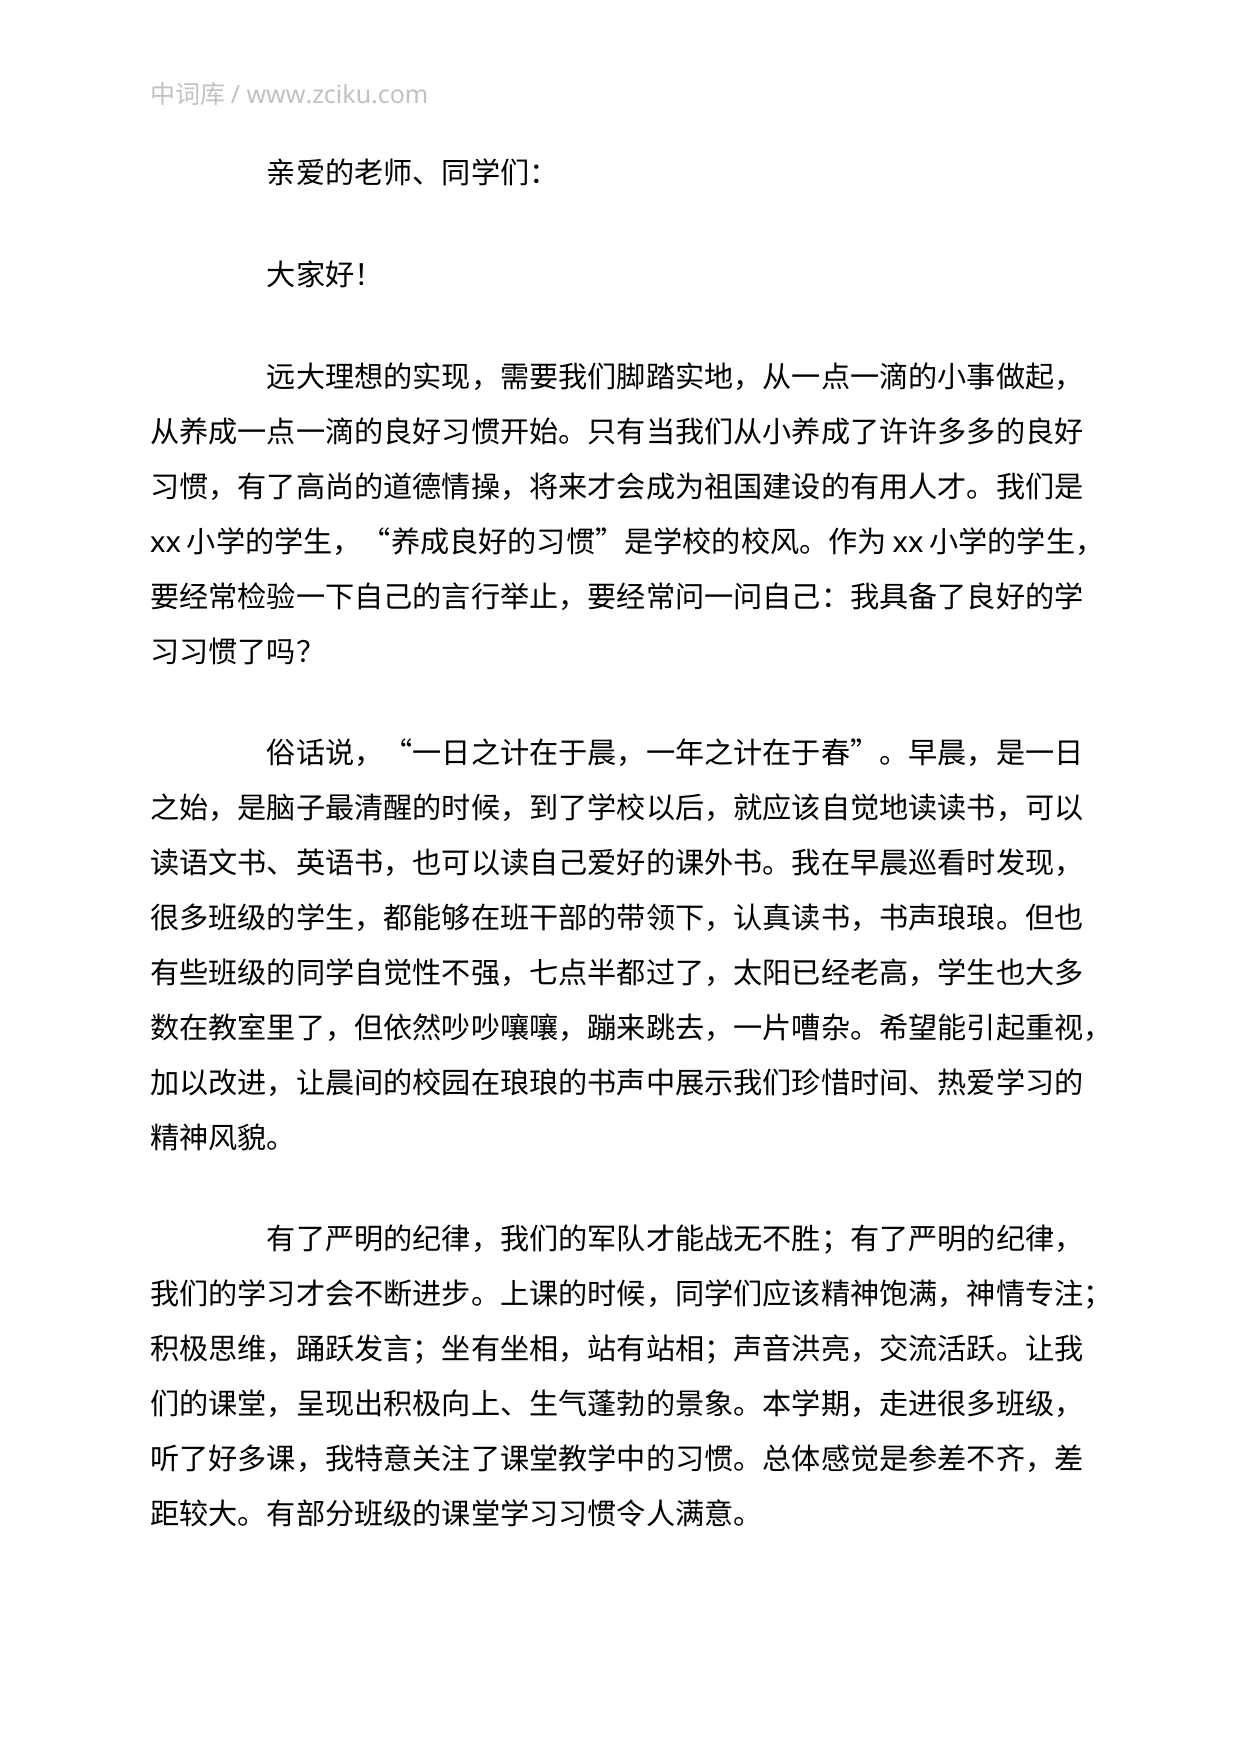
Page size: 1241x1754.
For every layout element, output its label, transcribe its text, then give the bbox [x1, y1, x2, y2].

text 有了严明的纪律，我们的军队才能战无不胜；有了严明的纪律，我们的学习才会不断进步。上课的时候，同学们应该精神饱满，神情专注；积极思维，踊跃发言；坐有坐相，站有站相；声音洪亮，交流活跃。让我们的课堂，呈现出积极向上、生气蓬勃的景象。本学期，走进很多班级，听了好多课，我特意关注了课堂教学中的习惯。总体感觉是参差不齐，差距较大。有部分班级的课堂学习习惯令人满意。 [150, 1216, 1090, 1533]
text 大家好！ [150, 252, 1090, 294]
text 俗话说，“一日之计在于晨，一年之计在于春”。早晨，是一日之始，是脑子最清醒的时候，到了学校以后，就应该自觉地读读书，可以读语文书、英语书，也可以读自己爱好的课外书。我在早晨巡看时发现，很多班级的学生，都能够在班干部的带领下，认真读书，书声琅琅。但也有些班级的同学自觉性不强，七点半都过了，太阳已经老高，学生也大多数在教室里了，但依然吵吵嚷嚷，蹦来跳去，一片嘈杂。希望能引起重视，加以改进，让晨间的校园在琅琅的书声中展示我们珍惜时间、热爱学习的精神风貌。 [150, 730, 1090, 1156]
text 远大理想的实现，需要我们脚踏实地，从一点一滴的小事做起，从养成一点一滴的良好习惯开始。只有当我们从小养成了许许多多的良好习惯，有了高尚的道德情操，将来才会成为祖国建设的有用人才。我们是xx小学的学生，“养成良好的习惯”是学校的校风。作为xx小学的学生，要经常检验一下自己的言行举止，要经常问一问自己：我具备了良好的学习习惯了吗？ [150, 353, 1090, 670]
text 亲爱的老师、同学们： [150, 150, 1090, 192]
